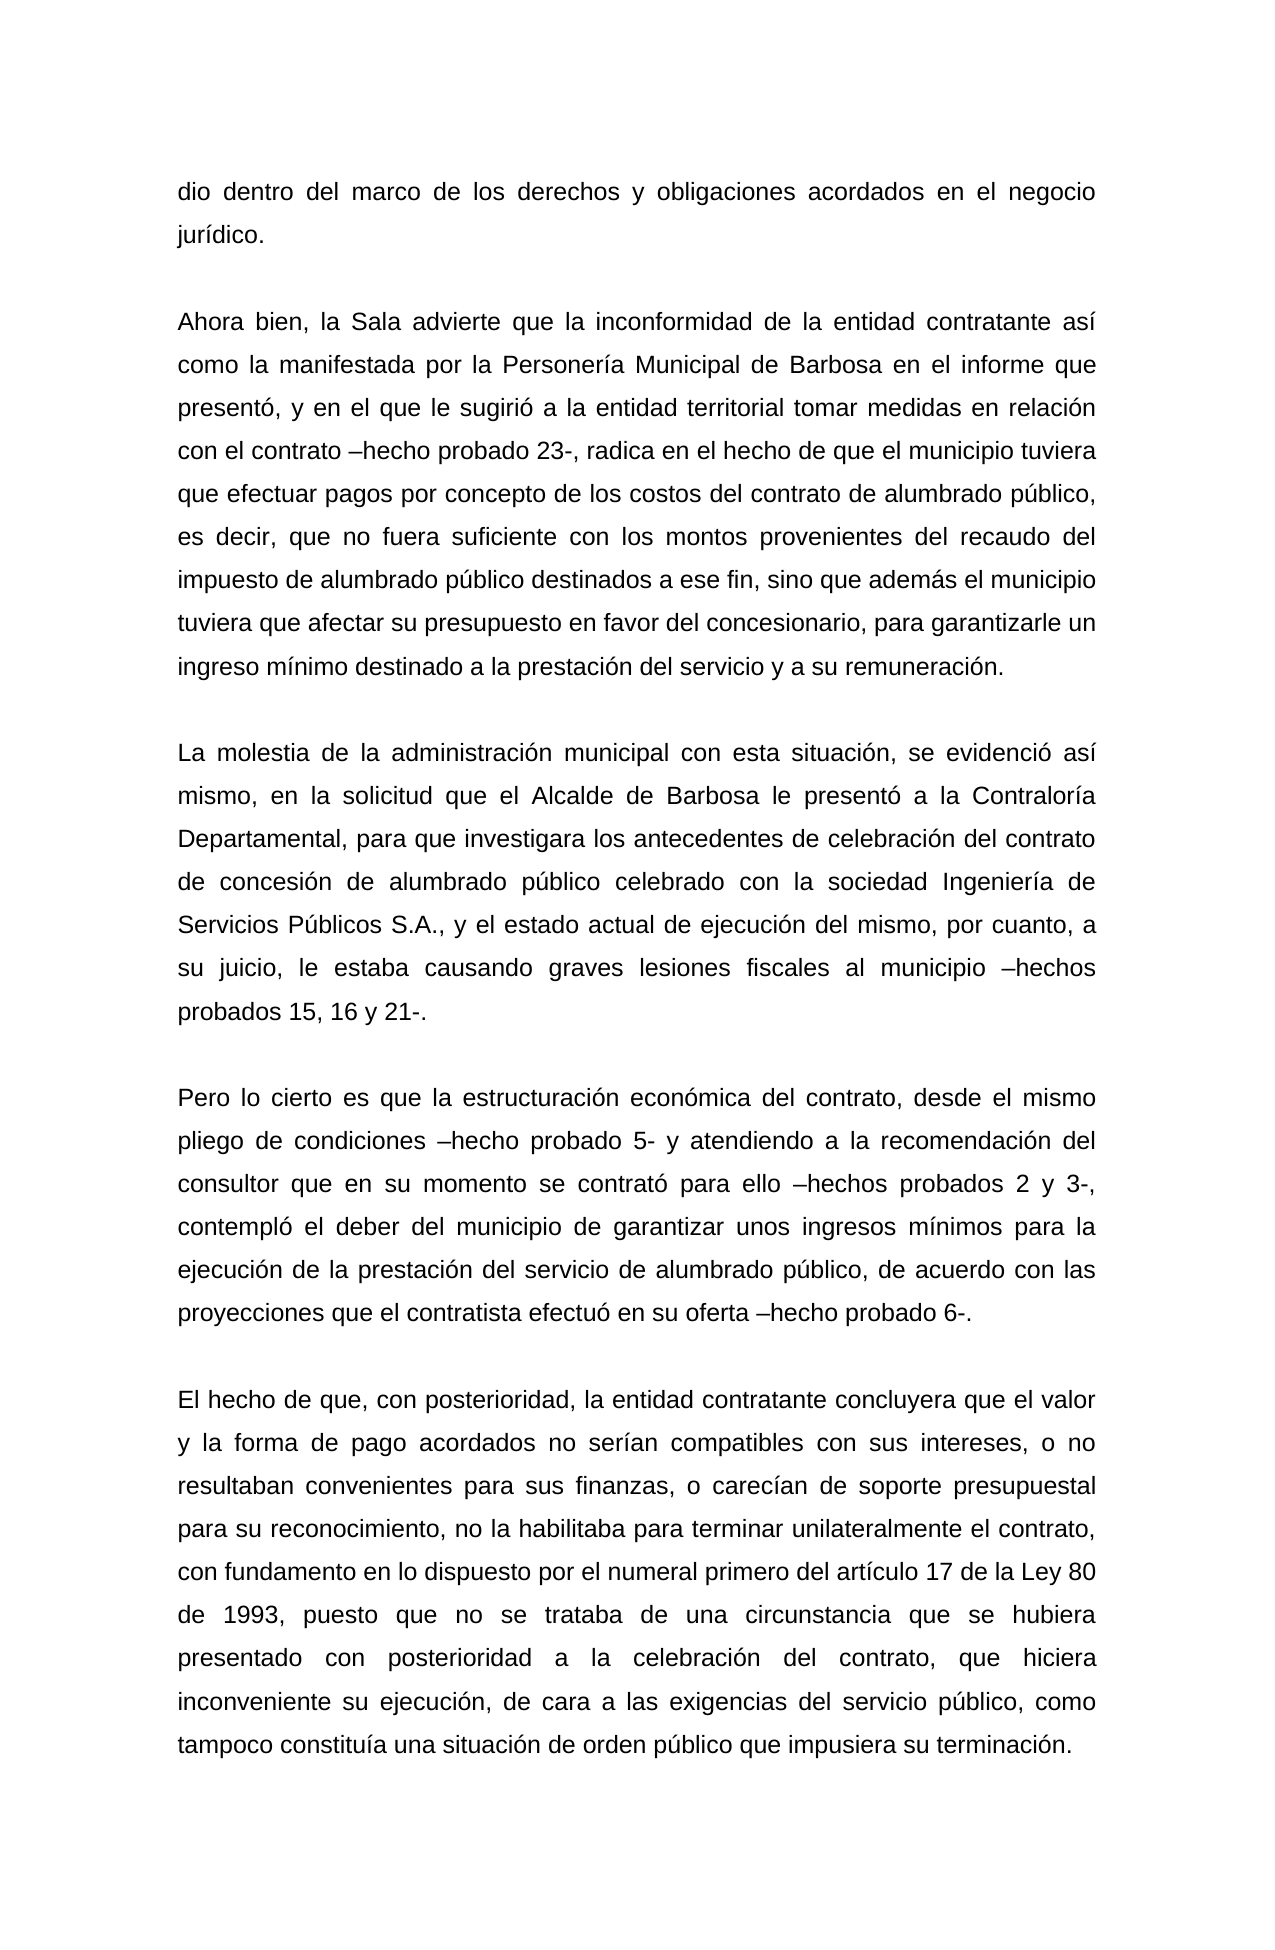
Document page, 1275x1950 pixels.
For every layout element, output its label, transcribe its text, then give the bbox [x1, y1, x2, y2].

text El hecho de que, con posterioridad, la entidad contratante concluyera que el valor y la forma de pago acordados no serían compatibles con sus intereses, o no resultaban convenientes para sus finanzas, o carecían de soporte presupuestal para su reconocimiento, no la habilitaba para terminar unilateralmente el contrato, con fundamento en lo dispuesto por el numeral primero del artículo 17 de la Ley 80 de 1993, puesto que no se trataba de una circunstancia que se hubiera presentado con posterioridad a la celebración del contrato, que hiciera inconveniente su ejecución, de cara a las exigencias del servicio público, como tampoco constituía una situación de orden público que impusiera su terminación. [177, 1385, 1098, 1758]
text Ahora bien, la Sala advierte que la inconformidad de la entidad contratante así como la manifestada por la Personería Municipal de Barbosa en el informe que presentó, y en el que le sugirió a la entidad territorial tomar medidas en relación con el contrato –hecho probado 23-, radica en el hecho de que el municipio tuviera que efectuar pagos por concepto de los costos del contrato de alumbrado público, es decir, que no fuera suficiente con los montos provenientes del recaudo del impuesto de alumbrado público destinados a ese fin, sino que además el municipio tuviera que afectar su presupuesto en favor del concesionario, para garantizarle un ingreso mínimo destinado a la prestación del servicio y a su remuneración. [177, 307, 1098, 680]
text La molestia de la administración municipal con esta situación, se evidenció así mismo, en la solicitud que el Alcalde de Barbosa le presentó a la Contraloría Departamental, para que investigara los antecedentes de celebración del contrato de concesión de alumbrado público celebrado con la sociedad Ingeniería de Servicios Públicos S.A., y el estado actual de ejecución del mismo, por cuanto, a su juicio, le estaba causando graves lesiones fiscales al municipio –hechos probados 15, 16 y 21-. [177, 738, 1098, 1025]
text Pero lo cierto es que la estructuración económica del contrato, desde el mismo pliego de condiciones –hecho probado 5- y atendiendo a la recomendación del consultor que en su momento se contrató para ello –hechos probados 2 y 3-, contempló el deber del municipio de garantizar unos ingresos mínimos para la ejecución de la prestación del servicio de alumbrado público, de acuerdo con las proyecciones que el contratista efectuó en su oferta –hecho probado 6-. [177, 1083, 1098, 1327]
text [177, 177, 1098, 249]
